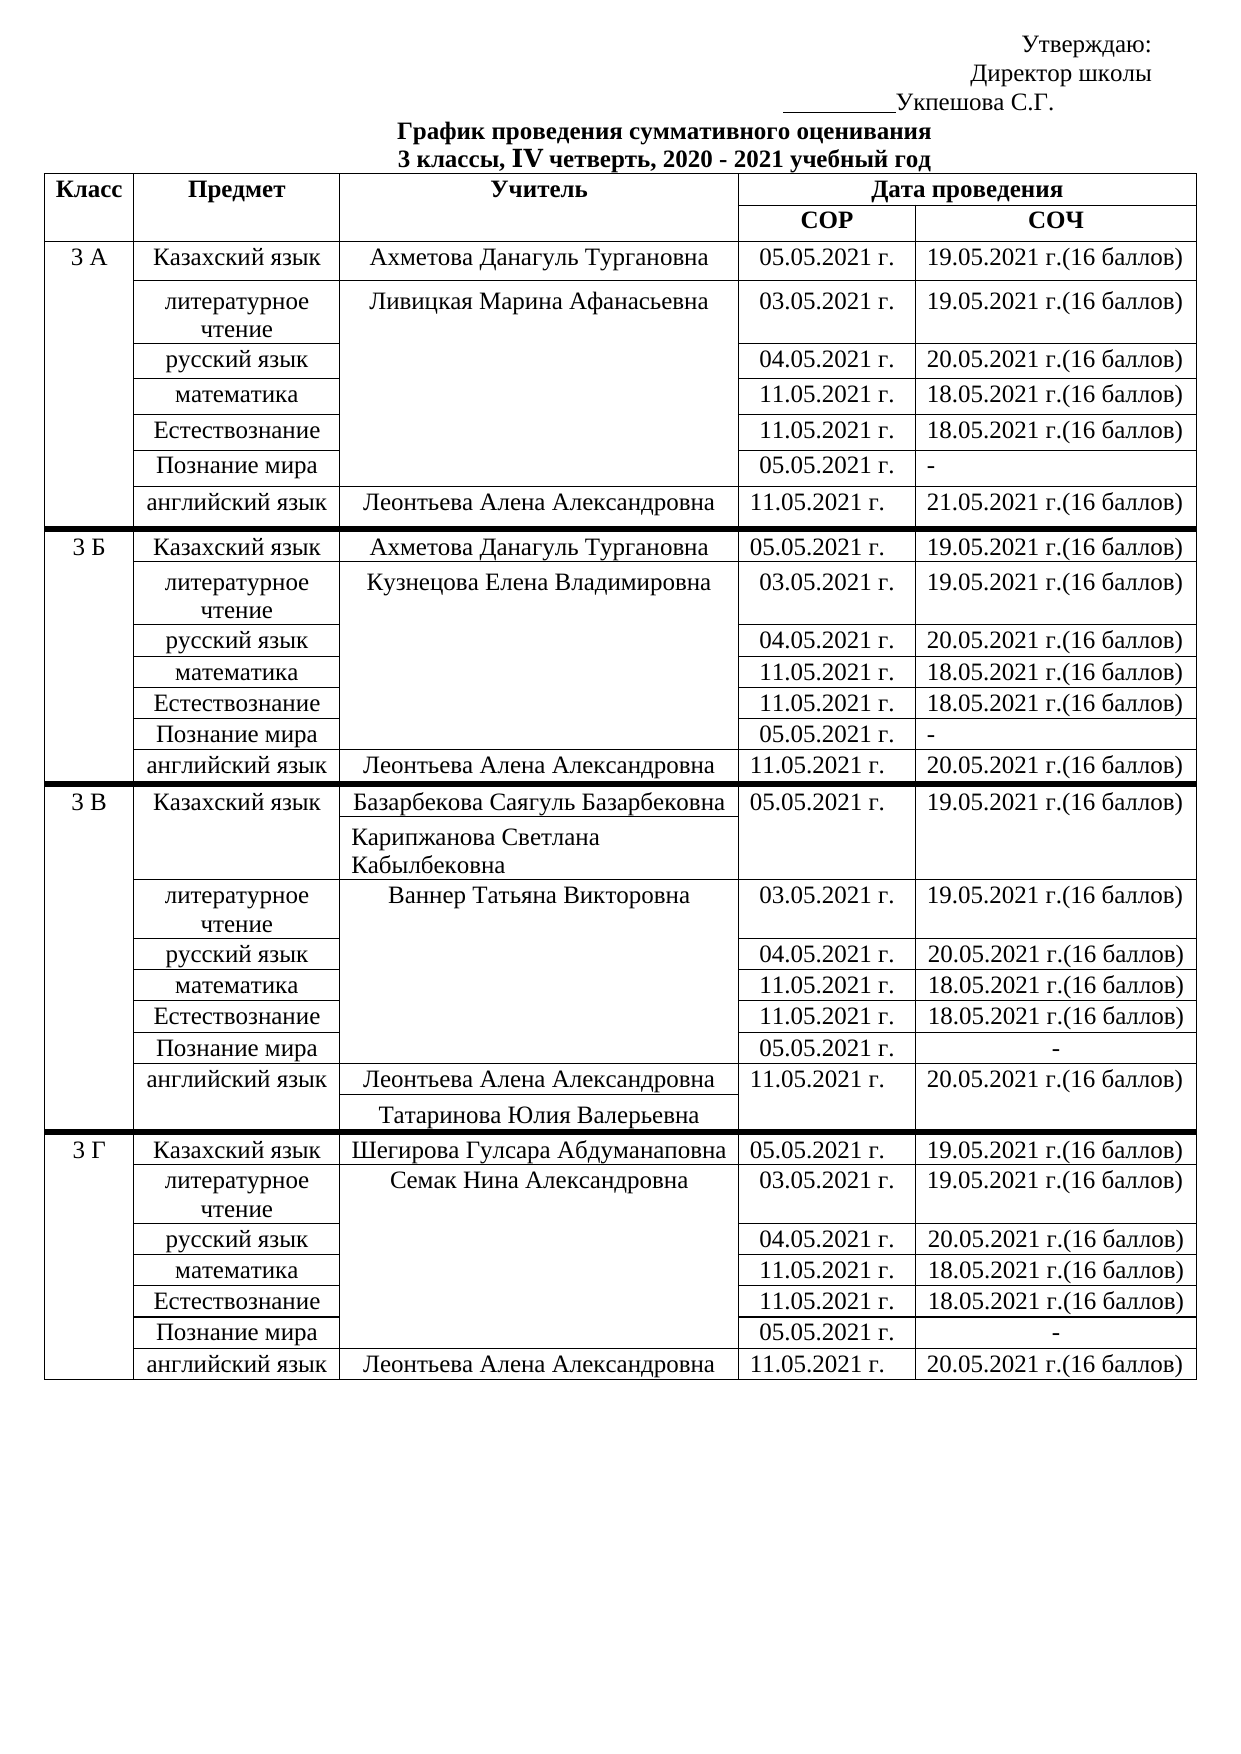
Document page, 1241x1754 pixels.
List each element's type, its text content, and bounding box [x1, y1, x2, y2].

table_cell 05.05.2021 г. [739, 1033, 915, 1063]
text Директор школы [177, 58, 1152, 87]
table_cell 03.05.2021 г. [739, 281, 915, 343]
table_cell 3 Б [45, 532, 133, 781]
table_cell Татаринова Юлия Валерьевна [340, 1095, 738, 1129]
table_cell английский язык [134, 1064, 339, 1129]
table_cell Естествознание [134, 688, 339, 718]
table_cell 19.05.2021 г.(16 баллов) [916, 562, 1196, 624]
text Утверждаю: [177, 29, 1152, 58]
table_cell Казахский язык [134, 787, 339, 879]
table_cell Ахметова Данагуль Тургановна [340, 242, 738, 279]
table_cell 04.05.2021 г. [739, 1224, 915, 1254]
table_cell Ливицкая Марина Афанасьевна [340, 281, 738, 486]
table_cell 05.05.2021 г. [739, 719, 915, 749]
table_cell 20.05.2021 г.(16 баллов) [916, 625, 1196, 656]
table_cell английский язык [134, 750, 339, 781]
table_cell СОР [739, 206, 915, 241]
table_cell 04.05.2021 г. [739, 344, 915, 378]
table_cell 18.05.2021 г.(16 баллов) [916, 415, 1196, 449]
table_cell 20.05.2021 г.(16 баллов) [916, 344, 1196, 378]
text Укпешова С.Г. [177, 87, 1152, 116]
table_cell 21.05.2021 г.(16 баллов) [916, 487, 1196, 526]
table_cell русский язык [134, 344, 339, 378]
table_cell 20.05.2021 г.(16 баллов) [916, 1224, 1196, 1254]
table_cell Ваннер Татьяна Викторовна [340, 880, 738, 1063]
table_cell математика [134, 379, 339, 414]
table_cell Базарбекова Саягуль Базарбековна [340, 787, 738, 816]
table_cell Естествознание [134, 415, 339, 449]
table_cell 03.05.2021 г. [739, 562, 915, 624]
table_cell литературное чтение [134, 1165, 339, 1223]
table_cell Кузнецова Елена Владимировна [340, 562, 738, 749]
table_cell Леонтьева Алена Александровна [340, 750, 738, 781]
table_cell Карипжанова Светлана Кабылбековна [340, 817, 738, 879]
table_cell 11.05.2021 г. [739, 1255, 915, 1285]
table_cell 20.05.2021 г.(16 баллов) [916, 1349, 1196, 1379]
table_cell 19.05.2021 г.(16 баллов) [916, 1165, 1196, 1223]
table_cell 03.05.2021 г. [739, 880, 915, 938]
table_cell 11.05.2021 г. [739, 379, 915, 414]
table_cell - [916, 1318, 1196, 1348]
table_cell 18.05.2021 г.(16 баллов) [916, 688, 1196, 718]
table_cell литературное чтение [134, 880, 339, 938]
table_cell Познание мира [134, 719, 339, 749]
table_cell 04.05.2021 г. [739, 625, 915, 656]
table_cell 05.05.2021 г. [739, 451, 915, 486]
table_cell 05.05.2021 г. [739, 242, 915, 279]
table_cell Казахский язык [134, 242, 339, 279]
table_cell 18.05.2021 г.(16 баллов) [916, 1001, 1196, 1032]
table_cell - [916, 1033, 1196, 1063]
table_cell Казахский язык [134, 1135, 339, 1164]
table_cell русский язык [134, 939, 339, 969]
table_cell 18.05.2021 г.(16 баллов) [916, 379, 1196, 414]
table_cell 11.05.2021 г. [739, 657, 915, 687]
table_header Дата проведения [739, 174, 1196, 204]
table_cell СОЧ [916, 206, 1196, 241]
table_cell 11.05.2021 г. [739, 415, 915, 449]
table_cell 11.05.2021 г. [739, 750, 915, 781]
table_cell литературное чтение [134, 281, 339, 343]
table_cell Познание мира [134, 451, 339, 486]
table_cell 18.05.2021 г.(16 баллов) [916, 970, 1196, 1000]
table_cell 05.05.2021 г. [739, 1318, 915, 1348]
table_cell 19.05.2021 г.(16 баллов) [916, 242, 1196, 279]
table_cell 18.05.2021 г.(16 баллов) [916, 1255, 1196, 1285]
table_cell 05.05.2021 г. [739, 1135, 915, 1164]
table_cell 20.05.2021 г.(16 баллов) [916, 1064, 1196, 1129]
table_cell 18.05.2021 г.(16 баллов) [916, 1286, 1196, 1316]
table_cell 19.05.2021 г.(16 баллов) [916, 1135, 1196, 1164]
table_cell 19.05.2021 г.(16 баллов) [916, 787, 1196, 879]
table_cell 19.05.2021 г.(16 баллов) [916, 532, 1196, 561]
table_cell 11.05.2021 г. [739, 1349, 915, 1379]
table_cell английский язык [134, 487, 339, 526]
table_cell 18.05.2021 г.(16 баллов) [916, 657, 1196, 687]
table_cell 05.05.2021 г. [739, 787, 915, 879]
table_cell литературное чтение [134, 562, 339, 624]
table_cell русский язык [134, 625, 339, 656]
table_cell 20.05.2021 г.(16 баллов) [916, 939, 1196, 969]
table_cell Познание мира [134, 1318, 339, 1348]
table_cell - [916, 719, 1196, 749]
table_cell английский язык [134, 1349, 339, 1379]
table_cell Леонтьева Алена Александровна [340, 1064, 738, 1094]
table_cell Казахский язык [134, 532, 339, 561]
table_cell Леонтьева Алена Александровна [340, 487, 738, 526]
table_cell Семак Нина Александровна [340, 1165, 738, 1348]
table_cell 19.05.2021 г.(16 баллов) [916, 880, 1196, 938]
table_header Класс [45, 174, 133, 241]
table_cell Естествознание [134, 1001, 339, 1032]
table_cell Ахметова Данагуль Тургановна [340, 532, 738, 561]
table_cell 05.05.2021 г. [739, 532, 915, 561]
table_cell 3 В [45, 787, 133, 1129]
table_cell русский язык [134, 1224, 339, 1254]
table_cell 3 А [45, 242, 133, 526]
table_cell 03.05.2021 г. [739, 1165, 915, 1223]
text 3 классы, ⅠⅤ четверть, 2020 - 2021 учебный год [177, 144, 1152, 173]
table_cell 11.05.2021 г. [739, 1001, 915, 1032]
table_cell 20.05.2021 г.(16 баллов) [916, 750, 1196, 781]
table_header Предмет [134, 174, 339, 241]
table_cell - [916, 451, 1196, 486]
table_cell 11.05.2021 г. [739, 1286, 915, 1316]
table_cell математика [134, 657, 339, 687]
table_cell 3 Г [45, 1135, 133, 1379]
table_cell 11.05.2021 г. [739, 487, 915, 526]
table_cell 11.05.2021 г. [739, 1064, 915, 1129]
text График проведения суммативного оценивания [177, 116, 1152, 144]
table_cell 11.05.2021 г. [739, 688, 915, 718]
table_cell 11.05.2021 г. [739, 970, 915, 1000]
table_cell 19.05.2021 г.(16 баллов) [916, 281, 1196, 343]
table_header Учитель [340, 174, 738, 241]
table_cell Познание мира [134, 1033, 339, 1063]
table_cell математика [134, 970, 339, 1000]
table_cell Естествознание [134, 1286, 339, 1316]
table_cell Леонтьева Алена Александровна [340, 1349, 738, 1379]
table_cell 04.05.2021 г. [739, 939, 915, 969]
table_cell Шегирова Гулсара Абдуманаповна [340, 1135, 738, 1164]
table_cell математика [134, 1255, 339, 1285]
